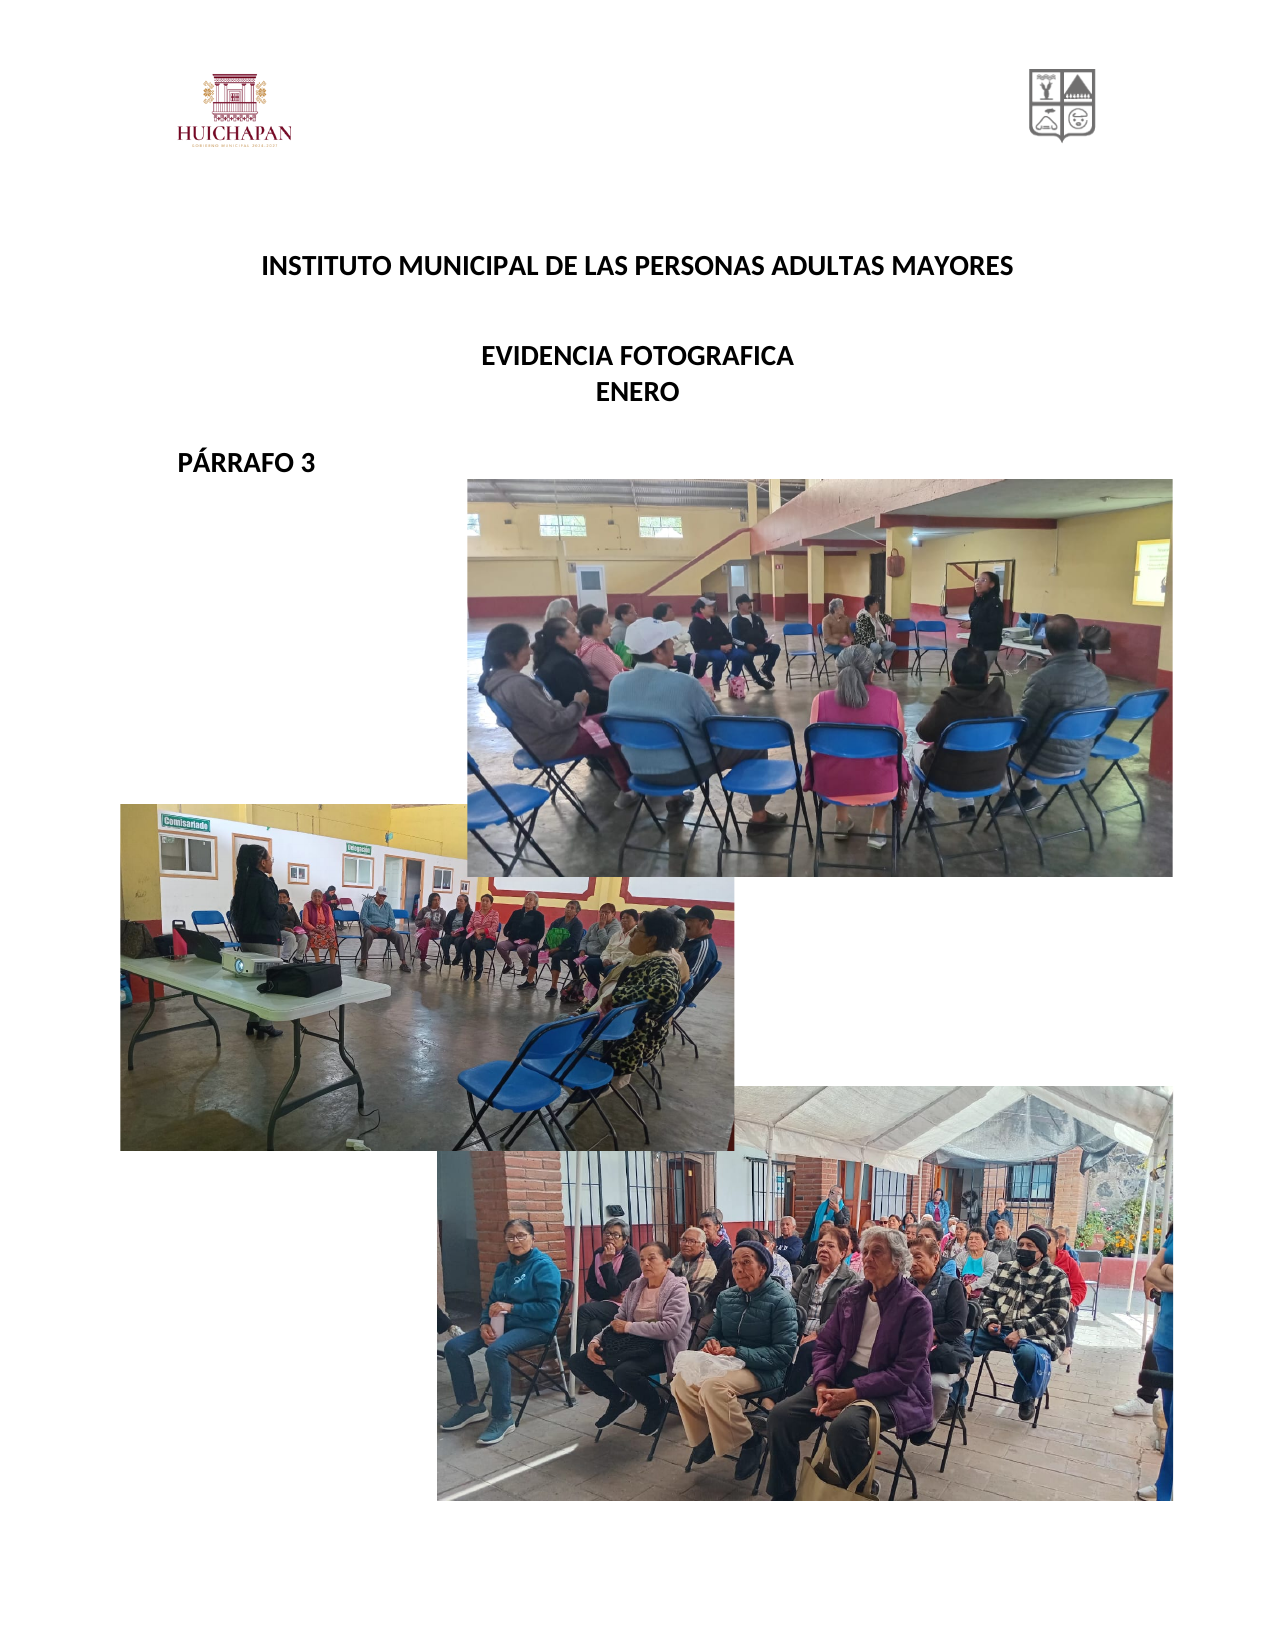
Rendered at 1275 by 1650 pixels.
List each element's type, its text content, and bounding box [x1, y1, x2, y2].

text ENERO [177, 373, 1098, 409]
text INSTITUTO MUNICIPAL DE LAS PERSONAS ADULTAS MAYORES [177, 247, 1098, 282]
picture [1029, 69, 1098, 144]
text PÁRRAFO 3 [177, 444, 1098, 480]
picture [177, 73, 292, 147]
text EVIDENCIA FOTOGRAFICA [177, 337, 1098, 373]
picture [120, 479, 1174, 1501]
